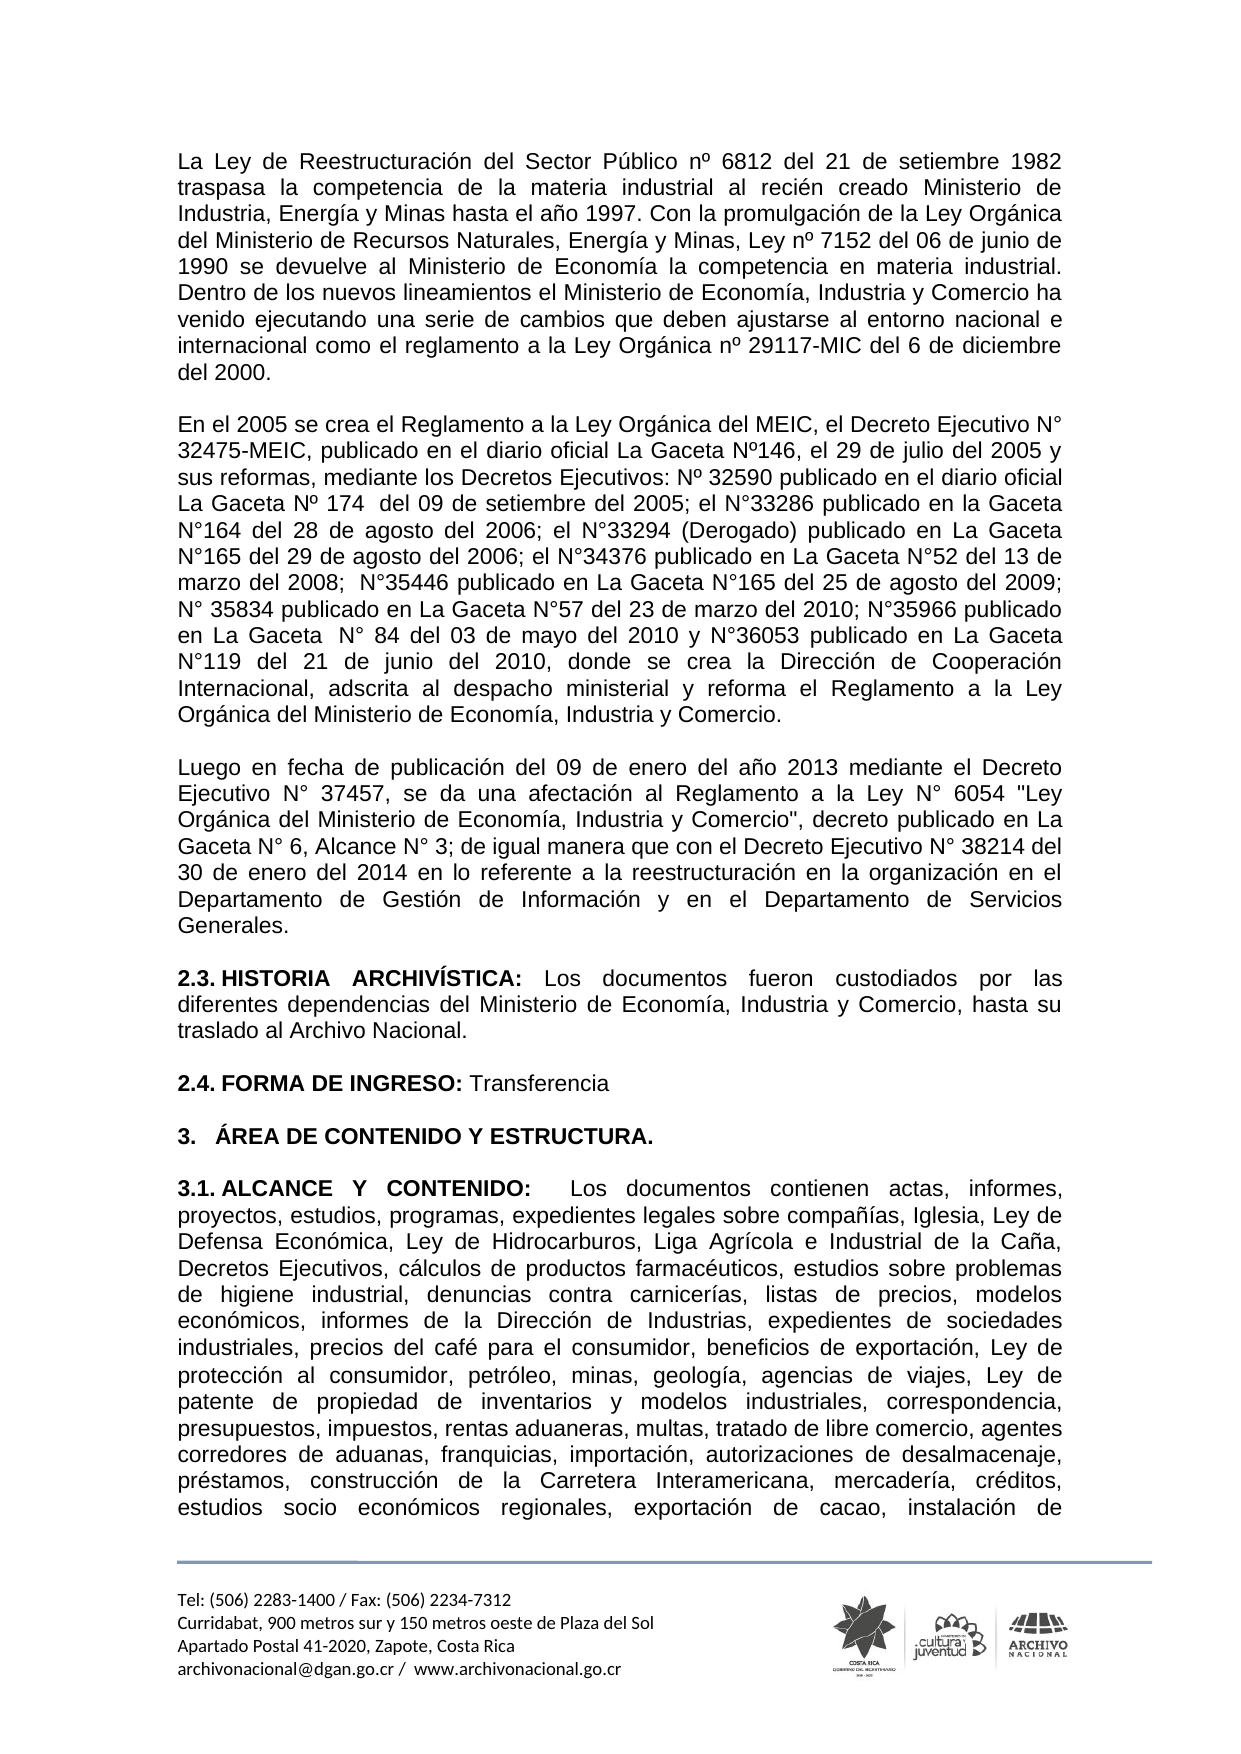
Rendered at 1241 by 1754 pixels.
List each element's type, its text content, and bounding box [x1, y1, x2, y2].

text La Ley de Reestructuración del Sector Público nº 6812 del 21 de setiembre 1982 traspasa la competencia de la materia industrial al recién creado Ministerio de Industria, Energía y Minas hasta el año 1997. Con la promulgación de la Ley Orgánica del Ministerio de Recursos Naturales, Energía y Minas, Ley nº 7152 del 06 de junio de 1990 se devuelve al Ministerio de Economía la competencia en materia industrial. Dentro de los nuevos lineamientos el Ministerio de Economía, Industria y Comercio ha venido ejecutando una serie de cambios que deben ajustarse al entorno nacional e internacional como el reglamento a la Ley Orgánica nº 29117-MIC del 6 de diciembre del 2000. [177, 148, 1063, 385]
text En el 2005 se crea el Reglamento a la Ley Orgánica del MEIC, el Decreto Ejecutivo N° 32475-MEIC, publicado en el diario oficial La Gaceta Nº146, el 29 de julio del 2005 y sus reformas, mediante los Decretos Ejecutivos: Nº 32590 publicado en el diario oficial La Gaceta Nº 174 del 09 de setiembre del 2005; el N°33286 publicado en la Gaceta N°164 del 28 de agosto del 2006; el N°33294 (Derogado) publicado en La Gaceta N°165 del 29 de agosto del 2006; el N°34376 publicado en La Gaceta N°52 del 13 de marzo del 2008; N°35446 publicado en La Gaceta N°165 del 25 de agosto del 2009; N° 35834 publicado en La Gaceta N°57 del 23 de marzo del 2010; N°35966 publicado en La Gaceta N° 84 del 03 de mayo del 2010 y N°36053 publicado en La Gaceta N°119 del 21 de junio del 2010, donde se crea la Dirección de Cooperación Internacional, adscrita al despacho ministerial y reforma el Reglamento a la Ley Orgánica del Ministerio de Economía, Industria y Comercio. [177, 411, 1063, 727]
list ÁREA DE CONTENIDO Y ESTRUCTURA. [177, 1123, 1063, 1149]
text Luego en fecha de publicación del 09 de enero del año 2013 mediante el Decreto Ejecutivo N° 37457, se da una afectación al Reglamento a la Ley N° 6054 "Ley Orgánica del Ministerio de Economía, Industria y Comercio", decreto publicado en La Gaceta N° 6, Alcance N° 3; de igual manera que con el Decreto Ejecutivo N° 38214 del 30 de enero del 2014 en lo referente a la reestructuración en la organización en el Departamento de Gestión de Información y en el Departamento de Servicios Generales. [177, 754, 1063, 938]
list HISTORIA ARCHIVÍSTICA: Los documentos fueron custodiados por las diferentes dependencias del Ministerio de Economía, Industria y Comercio, hasta su traslado al Archivo Nacional. [177, 964, 1063, 1044]
picture [831, 1590, 1077, 1684]
list FORMA DE INGRESO: Transferencia [177, 1070, 1063, 1096]
